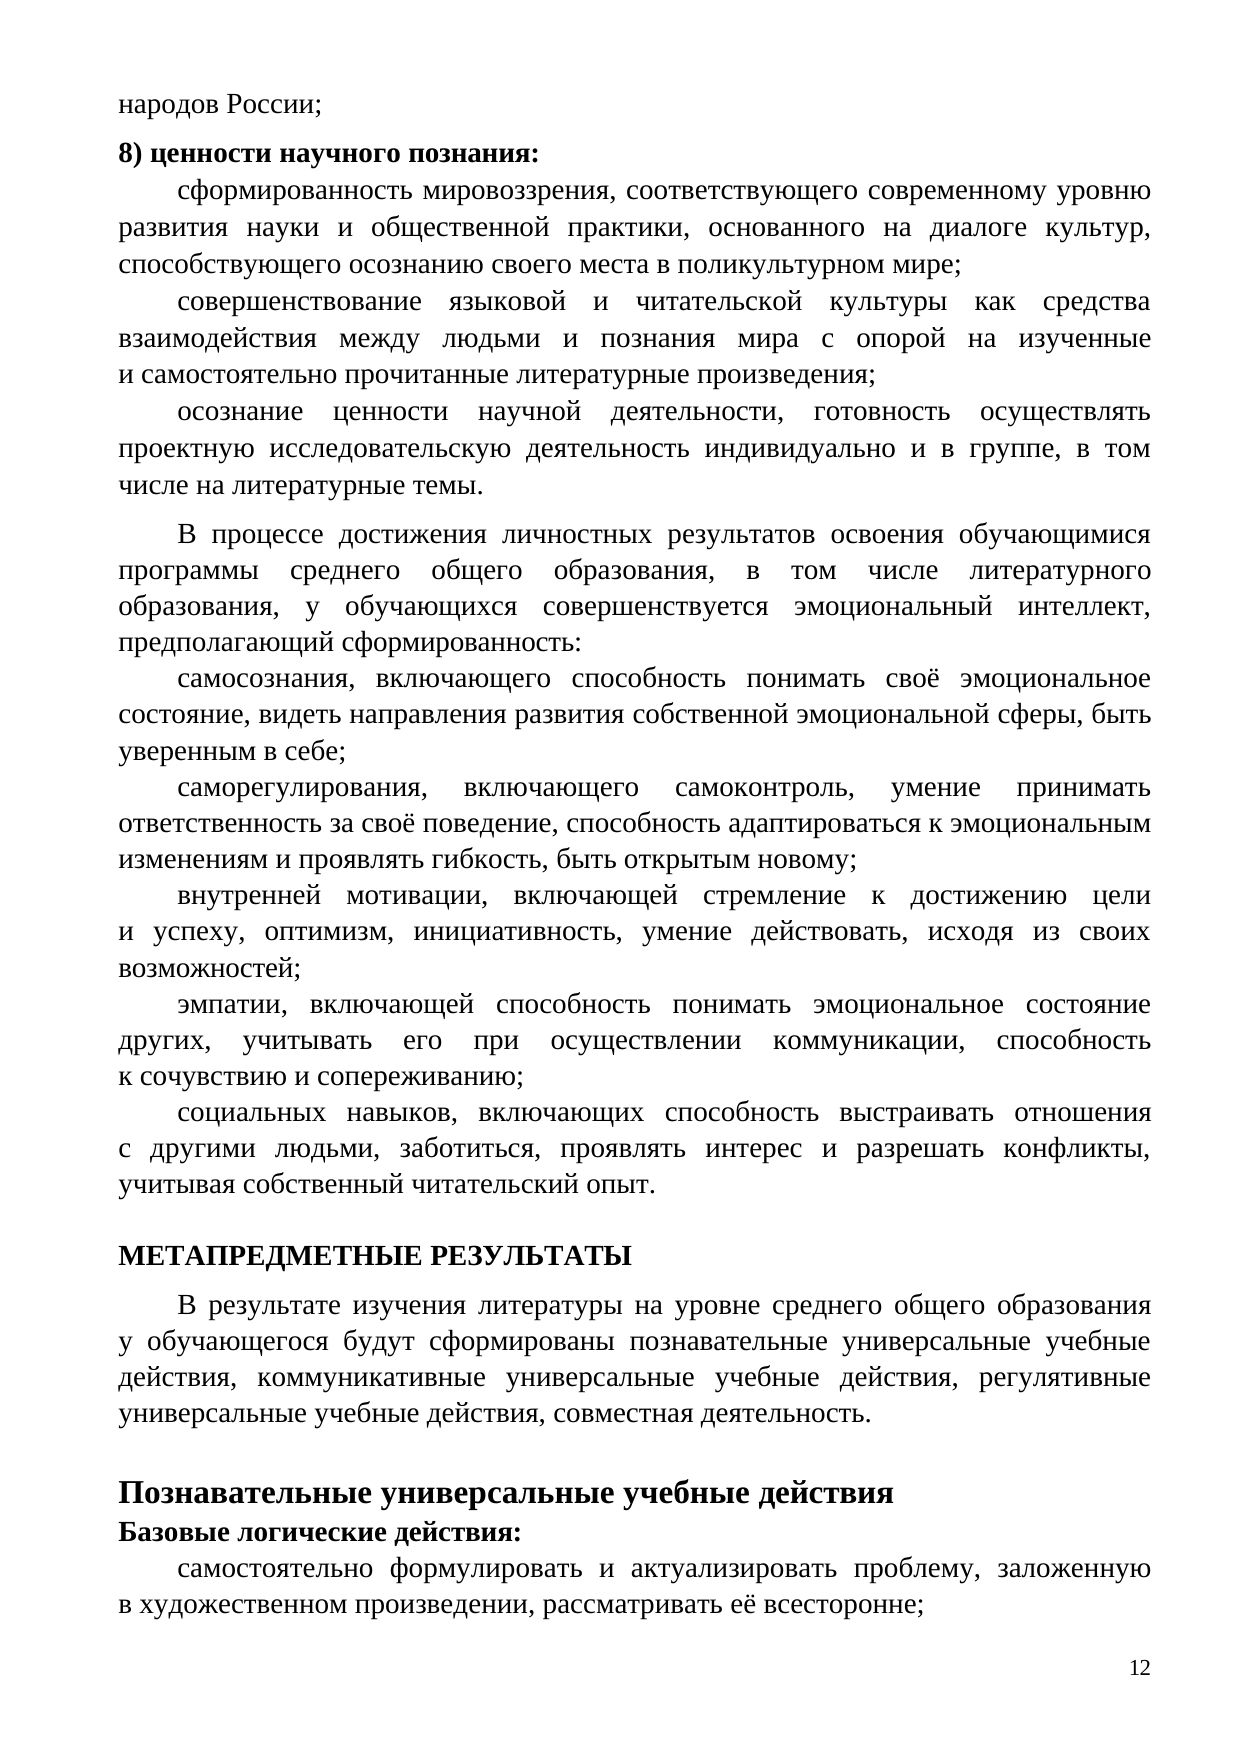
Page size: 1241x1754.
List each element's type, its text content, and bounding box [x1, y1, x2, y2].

subtitle ценности научного познания: [118, 135, 1163, 168]
text эмпатии, включающей способность понимать эмоциональное состояние других, учитывать его при осуществлении коммуникации, способность к сочувствию и сопереживанию; [118, 986, 1152, 1092]
text В процессе достижения личностных результатов освоения обучающимися программы среднего общего образования, в том числе литературного образования, у обучающихся совершенствуется эмоциональный интеллект, предполагающий сформированность: [118, 516, 1152, 658]
subtitle Базовые логические действия: [118, 1514, 1163, 1548]
text самосознания, включающего способность понимать своё эмоциональное состояние, видеть направления развития собственной эмоциональной сферы, быть уверенным в себе; [118, 661, 1152, 766]
subtitle Познавательные универсальные учебные действия [118, 1473, 1163, 1511]
text социальных навыков, включающих способность выстраивать отношения с другими людьми, заботиться, проявлять интерес и разрешать конфликты, учитывая собственный читательский опыт. [118, 1094, 1152, 1200]
text совершенствование языковой и читательской культуры как средства взаимодействия между людьми и познания мира с опорой на изученные и самостоятельно прочитанные литературные произведения; [118, 283, 1152, 390]
text осознание ценности научной деятельности, готовность осуществлять проектную исследовательскую деятельность индивидуально и в группе, в том числе на литературные темы. [118, 393, 1152, 501]
text самостоятельно формулировать и актуализировать проблему, заложенную в художественном произведении, рассматривать её всесторонне; [118, 1551, 1151, 1620]
text В результате изучения литературы на уровне среднего общего образования у обучающегося будут сформированы познавательные универсальные учебные действия, коммуникативные универсальные учебные действия, регулятивные универсальные учебные действия, совместная деятельность. [118, 1287, 1152, 1429]
subtitle МЕТАПРЕДМЕТНЫЕ РЕЗУЛЬТАТЫ [118, 1238, 1163, 1272]
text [118, 86, 1152, 120]
text внутренней мотивации, включающей стремление к достижению цели и успеху, оптимизм, инициативность, умение действовать, исходя из своих возможностей; [118, 877, 1151, 983]
text сформированность мировоззрения, соответствующего современному уровню развития науки и общественной практики, основанного на диалоге культур, способствующего осознанию своего места в поликультурном мире; [118, 172, 1152, 279]
text саморегулирования, включающего самоконтроль, умение принимать ответственность за своё поведение, способность адаптироваться к эмоциональным изменениям и проявлять гибкость, быть открытым новому; [118, 769, 1152, 875]
